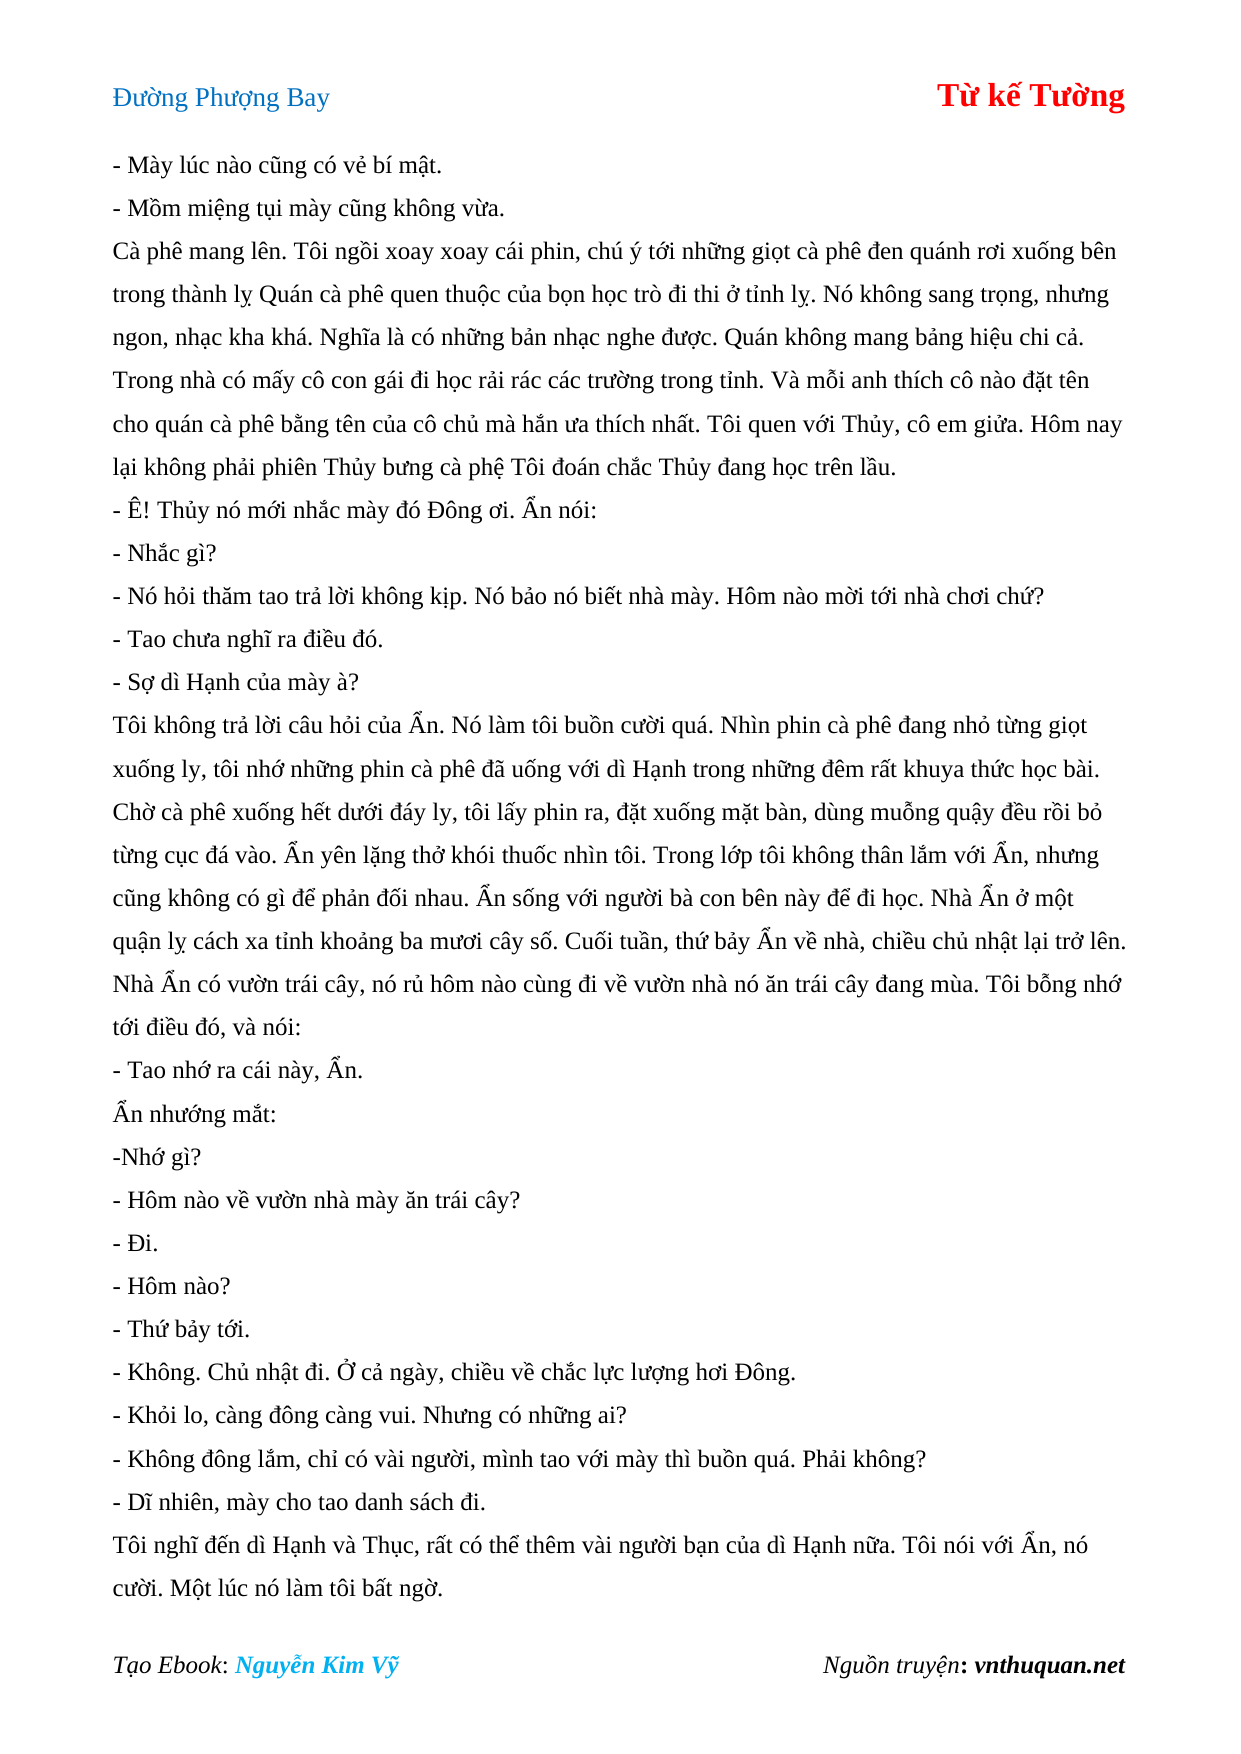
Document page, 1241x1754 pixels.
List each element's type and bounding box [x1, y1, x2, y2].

text [112, 150, 1128, 1602]
